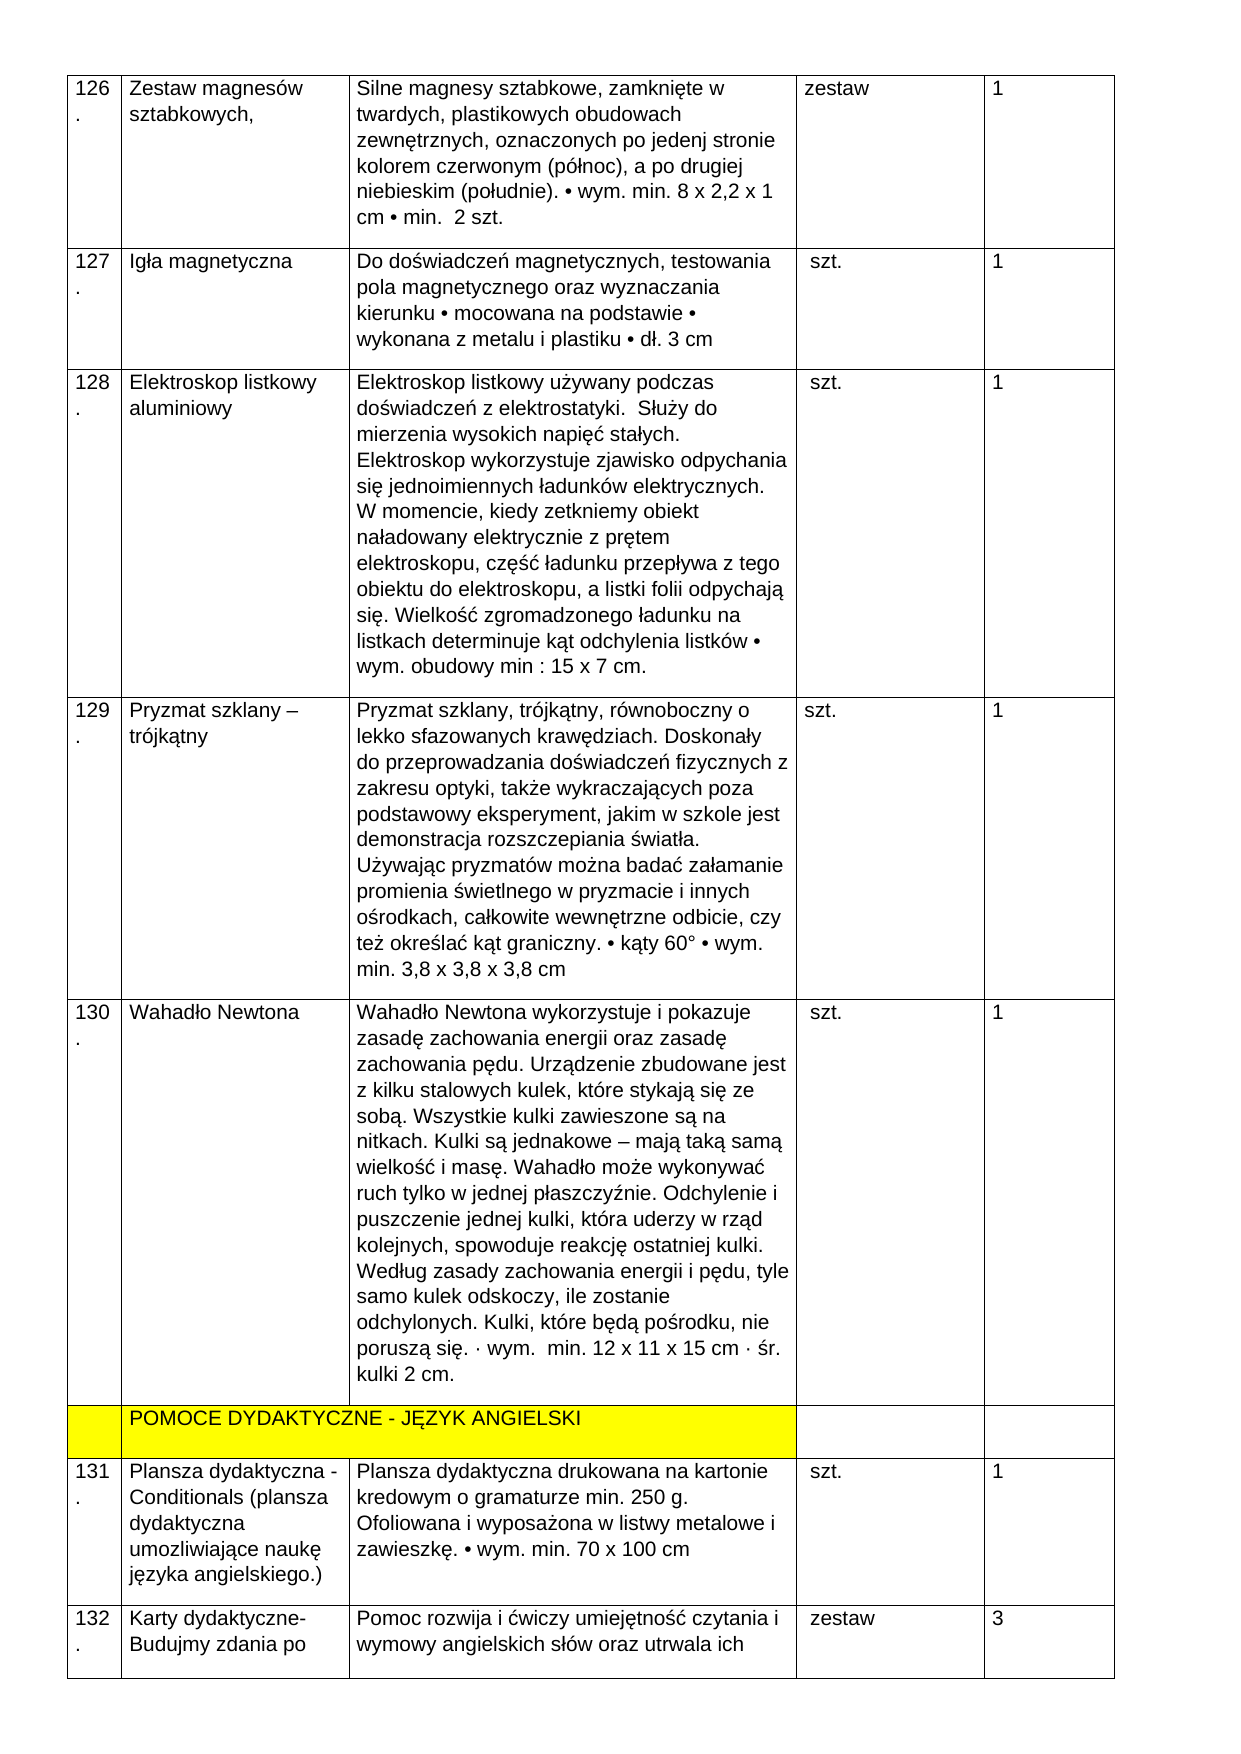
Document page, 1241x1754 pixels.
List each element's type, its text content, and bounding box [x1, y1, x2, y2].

table_cell 1 [985, 1459, 1114, 1605]
table_cell szt. [797, 370, 984, 697]
table_cell Pryzmat szklany, trójkątny, równoboczny o lekko sfazowanych krawędziach. Doskonały do przeprowadzania doświadczeń fizycznych z zakresu optyki, także wykraczających poza podstawowy eksperyment, jakim w szkole jest demonstracja rozszczepiania światła. Używając pryzmatów można badać załamanie promienia świetlnego w pryzmacie i innych ośrodkach, całkowite wewnętrzne odbicie, czy też określać kąt graniczny. • kąty 60° • wym. min. 3,8 x 3,8 x 3,8 cm [350, 698, 796, 999]
table_cell Pryzmat szklany – trójkątny [122, 698, 349, 999]
table_cell zestaw [797, 1606, 984, 1678]
table_cell 1 [985, 1000, 1114, 1404]
table_cell 130. [68, 1000, 121, 1404]
table_cell [985, 1406, 1114, 1458]
table_cell [68, 1406, 121, 1458]
table_cell 1 [985, 249, 1114, 369]
table_cell Elektroskop listkowy aluminiowy [122, 370, 349, 697]
table_cell Zestaw magnesów sztabkowych, [122, 76, 349, 248]
table_cell Plansza dydaktyczna - Conditionals (plansza dydaktyczna umozliwiające naukę języka angielskiego.) [122, 1459, 349, 1605]
table_cell POMOCE DYDAKTYCZNE - JĘZYK ANGIELSKI [122, 1406, 796, 1458]
table_cell Elektroskop listkowy używany podczas doświadczeń z elektrostatyki. Służy do mierzenia wysokich napięć stałych. Elektroskop wykorzystuje zjawisko odpychania się jednoimiennych ładunków elektrycznych. W momencie, kiedy zetkniemy obiekt naładowany elektrycznie z prętem elektroskopu, część ładunku przepływa z tego obiektu do elektroskopu, a listki folii odpychają się. Wielkość zgromadzonego ładunku na listkach determinuje kąt odchylenia listków • wym. obudowy min : 15 x 7 cm. [350, 370, 796, 697]
table_cell 1 [985, 370, 1114, 697]
table_cell 126. [68, 76, 121, 248]
table_cell 128. [68, 370, 121, 697]
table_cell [350, 1606, 796, 1678]
table_cell Igła magnetyczna [122, 249, 349, 369]
table_cell 132. [68, 1606, 121, 1678]
table_cell Wahadło Newtona wykorzystuje i pokazuje zasadę zachowania energii oraz zasadę zachowania pędu. Urządzenie zbudowane jest z kilku stalowych kulek, które stykają się ze sobą. Wszystkie kulki zawieszone są na nitkach. Kulki są jednakowe – mają taką samą wielkość i masę. Wahadło może wykonywać ruch tylko w jednej płaszczyźnie. Odchylenie i puszczenie jednej kulki, która uderzy w rząd kolejnych, spowoduje reakcję ostatniej kulki. Według zasady zachowania energii i pędu, tyle samo kulek odskoczy, ile zostanie odchylonych. Kulki, które będą pośrodku, nie poruszą się. · wym. min. 12 x 11 x 15 cm · śr. kulki 2 cm. [350, 1000, 796, 1404]
table_cell 131. [68, 1459, 121, 1605]
table_cell szt. [797, 698, 984, 999]
table_cell 3 [985, 1606, 1114, 1678]
table_cell szt. [797, 1459, 984, 1605]
table_cell szt. [797, 249, 984, 369]
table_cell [122, 1606, 349, 1678]
table_cell Plansza dydaktyczna drukowana na kartonie kredowym o gramaturze min. 250 g. Ofoliowana i wyposażona w listwy metalowe i zawieszkę. • wym. min. 70 x 100 cm [350, 1459, 796, 1605]
table_cell [797, 1406, 984, 1458]
table_cell 129. [68, 698, 121, 999]
table_cell Wahadło Newtona [122, 1000, 349, 1404]
table_cell 127. [68, 249, 121, 369]
table_cell zestaw [797, 76, 984, 248]
table_cell szt. [797, 1000, 984, 1404]
table_cell 1 [985, 698, 1114, 999]
table_cell Silne magnesy sztabkowe, zamknięte w twardych, plastikowych obudowach zewnętrznych, oznaczonych po jedenj stronie kolorem czerwonym (północ), a po drugiej niebieskim (południe). • wym. min. 8 x 2,2 x 1 cm • min. 2 szt. [350, 76, 796, 248]
table_cell Do doświadczeń magnetycznych, testowania pola magnetycznego oraz wyznaczania kierunku • mocowana na podstawie • wykonana z metalu i plastiku • dł. 3 cm [350, 249, 796, 369]
table_cell 1 [985, 76, 1114, 248]
